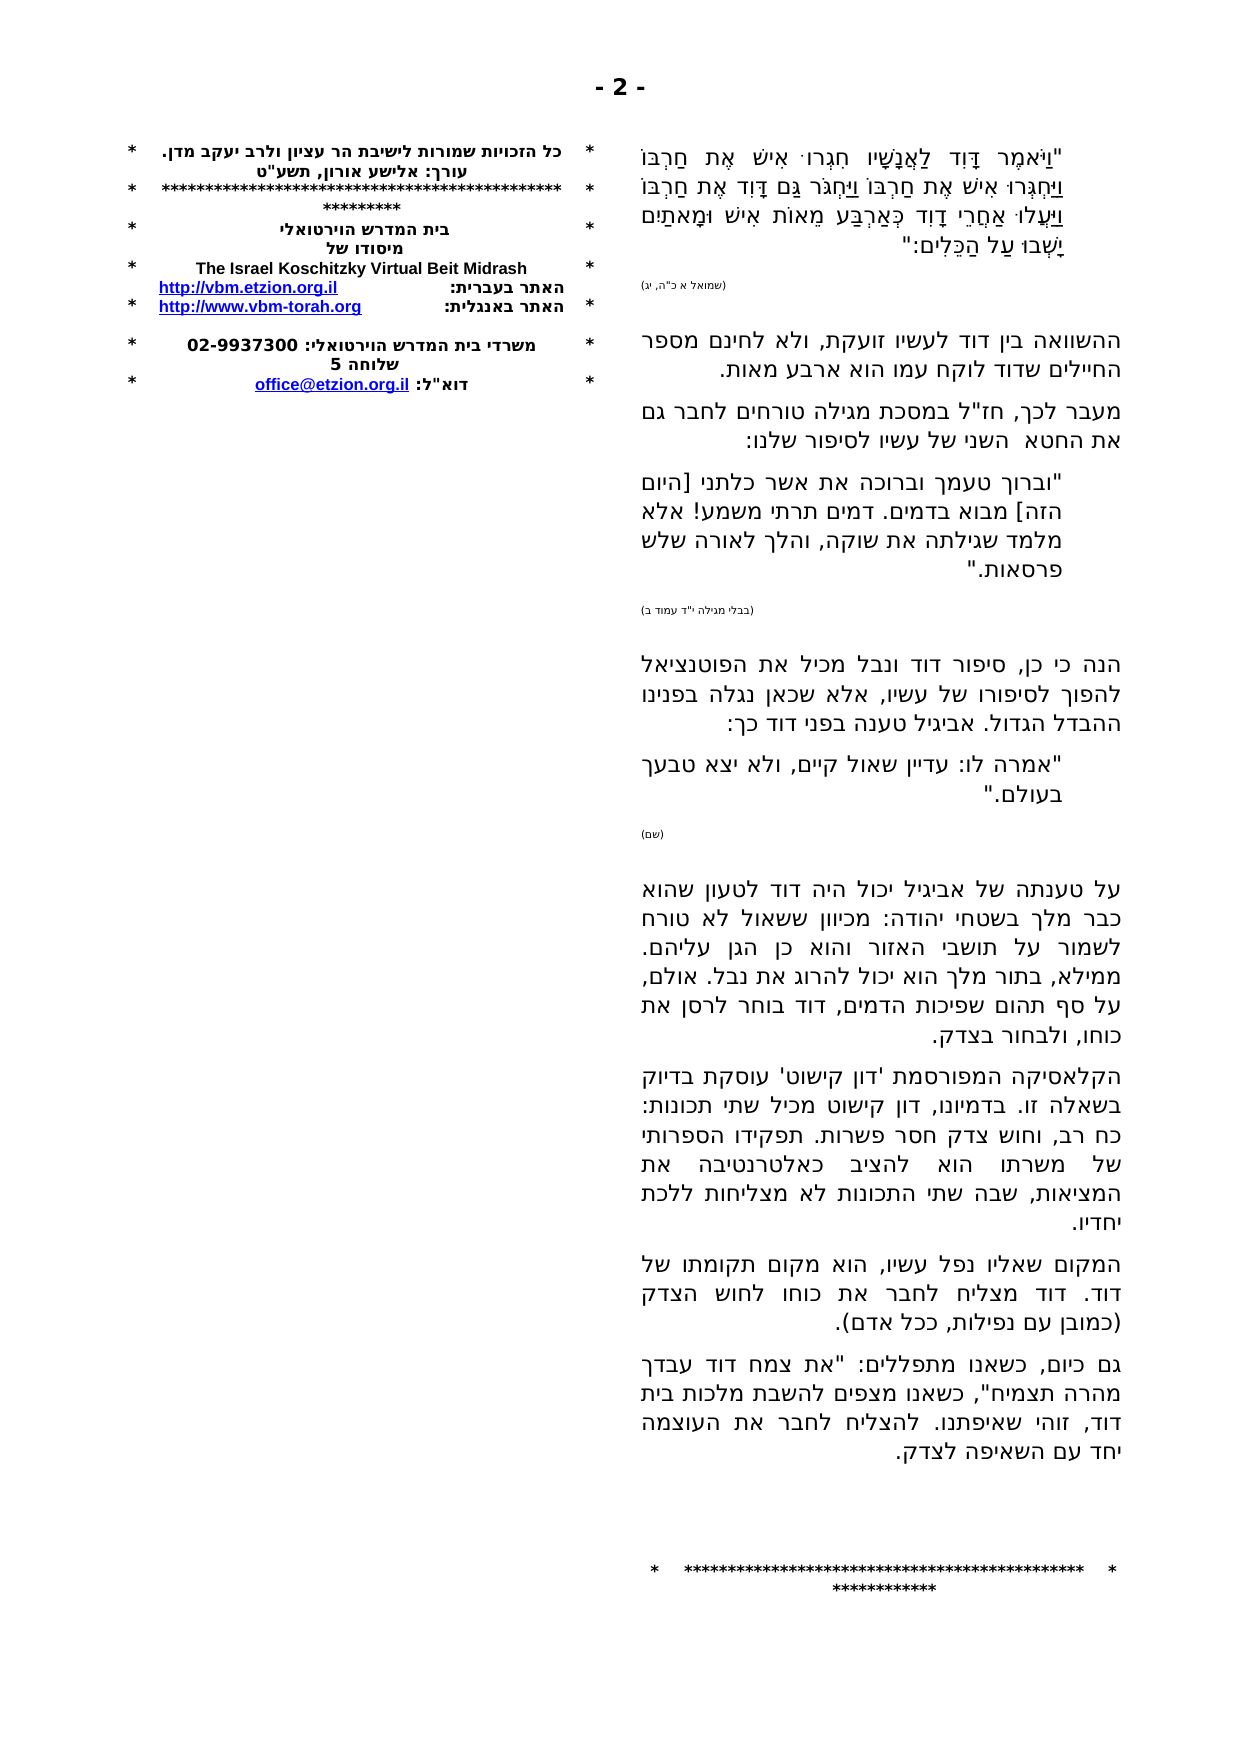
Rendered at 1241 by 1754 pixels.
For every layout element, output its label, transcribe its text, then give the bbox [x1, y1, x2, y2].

text מעבר לכך, חז"ל במסכת מגילה טורחים לחבר גם את החטא השני של עשיו לסיפור שלנו: [641, 396, 1122, 454]
text "וברוך טעמך וברוכה את אשר כלתני [היום הזה] מבוא בדמים. דמים תרתי משמע! אלא מלמד שגילתה את שוקה, והלך לאורה שלש פרסאות." [641, 467, 1063, 583]
table_cell * * * * * * * [576, 142, 605, 413]
text על טענתה של אביגיל יכול היה דוד לטעון שהוא כבר מלך בשטחי יהודה: מכיוון ששאול לא טורח לשמור על תושבי האזור והוא כן הגן עליהם. ממילא, בתור מלך הוא יכול להרוג את נבל. אולם, על סף תהום שפיכות הדמים, דוד בוחר לרסן את כוחו, ולבחור בצדק. [641, 874, 1122, 1049]
text גם כיום, כשאנו מתפללים: "את צמח דוד עבדך מהרה תצמיח", כשאנו מצפים להשבת מלכות בית דוד, זוהי שאיפתנו. להצליח לחבר את העוצמה יחד עם השאיפה לצדק. [641, 1349, 1122, 1466]
table_cell כל הזכויות שמורות לישיבת הר עציון ולרב יעקב מדן. עורך: אלישע אורון, תשע"ט ******************************************************* בית המדרש הוירטואלי מיסודו של The Israel Koschitzky Virtual Beit Midrash האתר בעברית: http://vbm.etzion.org.il האתר באנגלית: http://www.vbm-torah.org משרדי בית המדרש הוירטואלי: 02-9937300 שלוחה 5 דוא"ל: office@etzion.org.il [148, 142, 576, 413]
text "וַיֹּאמֶר דָּוִד לַאֲנָשָׁיו חִגְרוּ אִישׁ אֶת חַרְבּוֹ וַיַּחְגְּרוּ אִישׁ אֶת חַרְבּוֹ וַיַּחְגֹּר גַּם דָּוִד אֶת חַרְבּוֹ וַיַּעֲלוּ אַחֲרֵי דָוִד כְּאַרְבַּע מֵאוֹת אִישׁ וּמָאתַיִם יָשְׁבוּ עַל הַכֵּלִים:" [641, 142, 1063, 259]
text הנה כי כן, סיפור דוד ונבל מכיל את הפוטנציאל להפוך לסיפורו של עשיו, אלא שכאן נגלה בפנינו ההבדל הגדול. אביגיל טענה בפני דוד כך: [641, 649, 1122, 737]
text (בבלי מגילה י"ד עמוד ב) [641, 604, 1122, 626]
text (שם) [641, 829, 1122, 851]
text (שמואל א כ"ה, יג) [641, 280, 1122, 302]
table_cell * * * * * * * [118, 142, 148, 413]
text "אמרה לו: עדיין שאול קיים, ולא יצא טבעך בעולם." [641, 749, 1063, 808]
table_header ********************************************************** [670, 1561, 1098, 1600]
text ההשוואה בין דוד לעשיו זועקת, ולא לחינם מספר החיילים שדוד לוקח עמו הוא ארבע מאות. [641, 325, 1122, 383]
text המקום שאליו נפל עשיו, הוא מקום תקומתו של דוד. דוד מצליח לחבר את כוחו לחוש הצדק (כמובן עם נפילות, ככל אדם). [641, 1249, 1122, 1336]
table_header * [1099, 1561, 1128, 1600]
text הקלאסיקה המפורסמת 'דון קישוט' עוסקת בדיוק בשאלה זו. בדמיונו, דון קישוט מכיל שתי תכונות: כח רב, וחוש צדק חסר פשרות. תפקידו הספרותי של משרתו הוא להציב כאלטרנטיבה את המציאות, שבה שתי התכונות לא מצליחות ללכת יחדיו. [641, 1061, 1122, 1236]
table_header * [641, 1561, 670, 1600]
